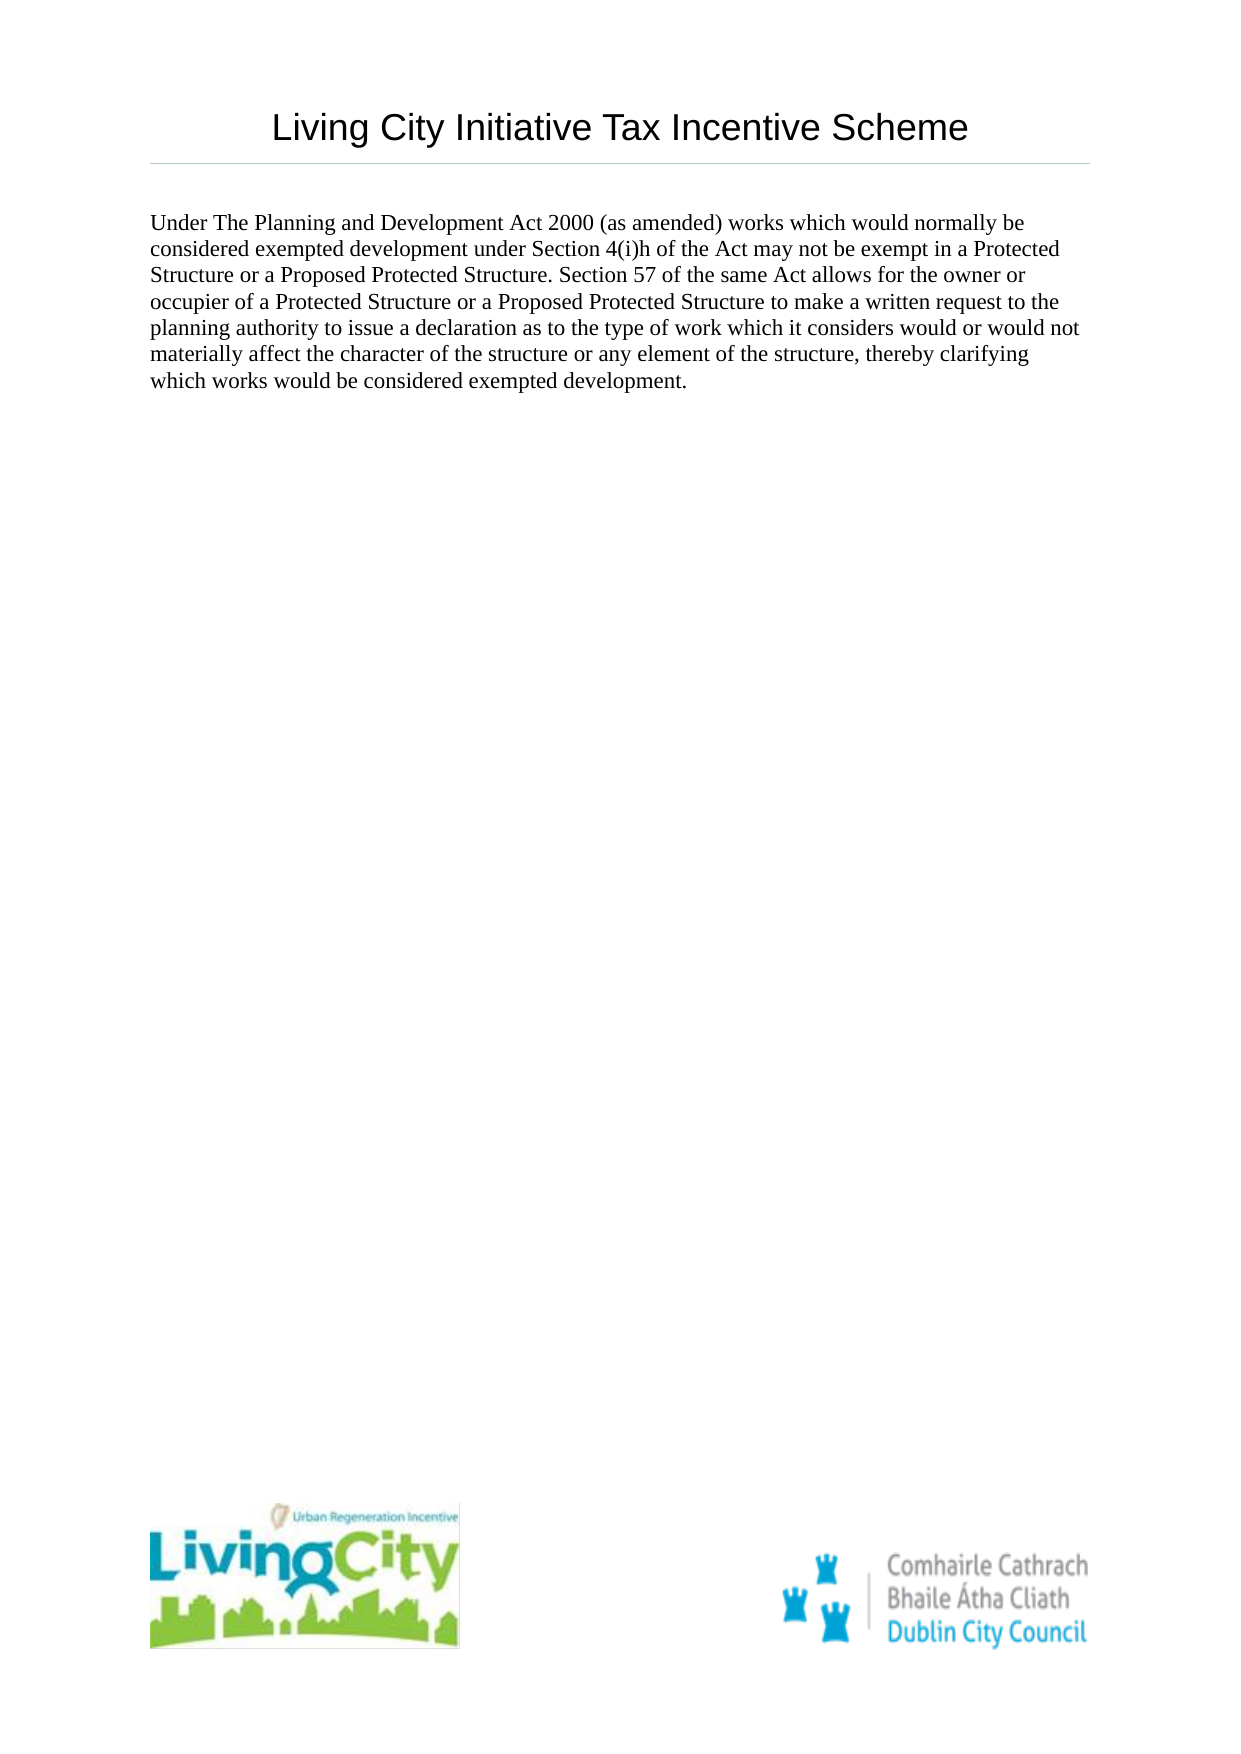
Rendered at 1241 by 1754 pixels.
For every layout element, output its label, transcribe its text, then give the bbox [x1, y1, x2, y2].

text Under The Planning and Development Act 2000 (as amended) works which would normally be considered exempted development under Section 4(i)h of the Act may not be exempt in a Protected Structure or a Proposed Protected Structure. Section 57 of the same Act allows for the owner or occupier of a Protected Structure or a Proposed Protected Structure to make a written request to the planning authority to issue a declaration as to the type of work which it considers would or would not materially affect the character of the structure or any element of the structure, thereby clarifying which works would be considered exempted development. [150, 209, 1090, 393]
picture [780, 1550, 1091, 1652]
picture [150, 1503, 463, 1652]
